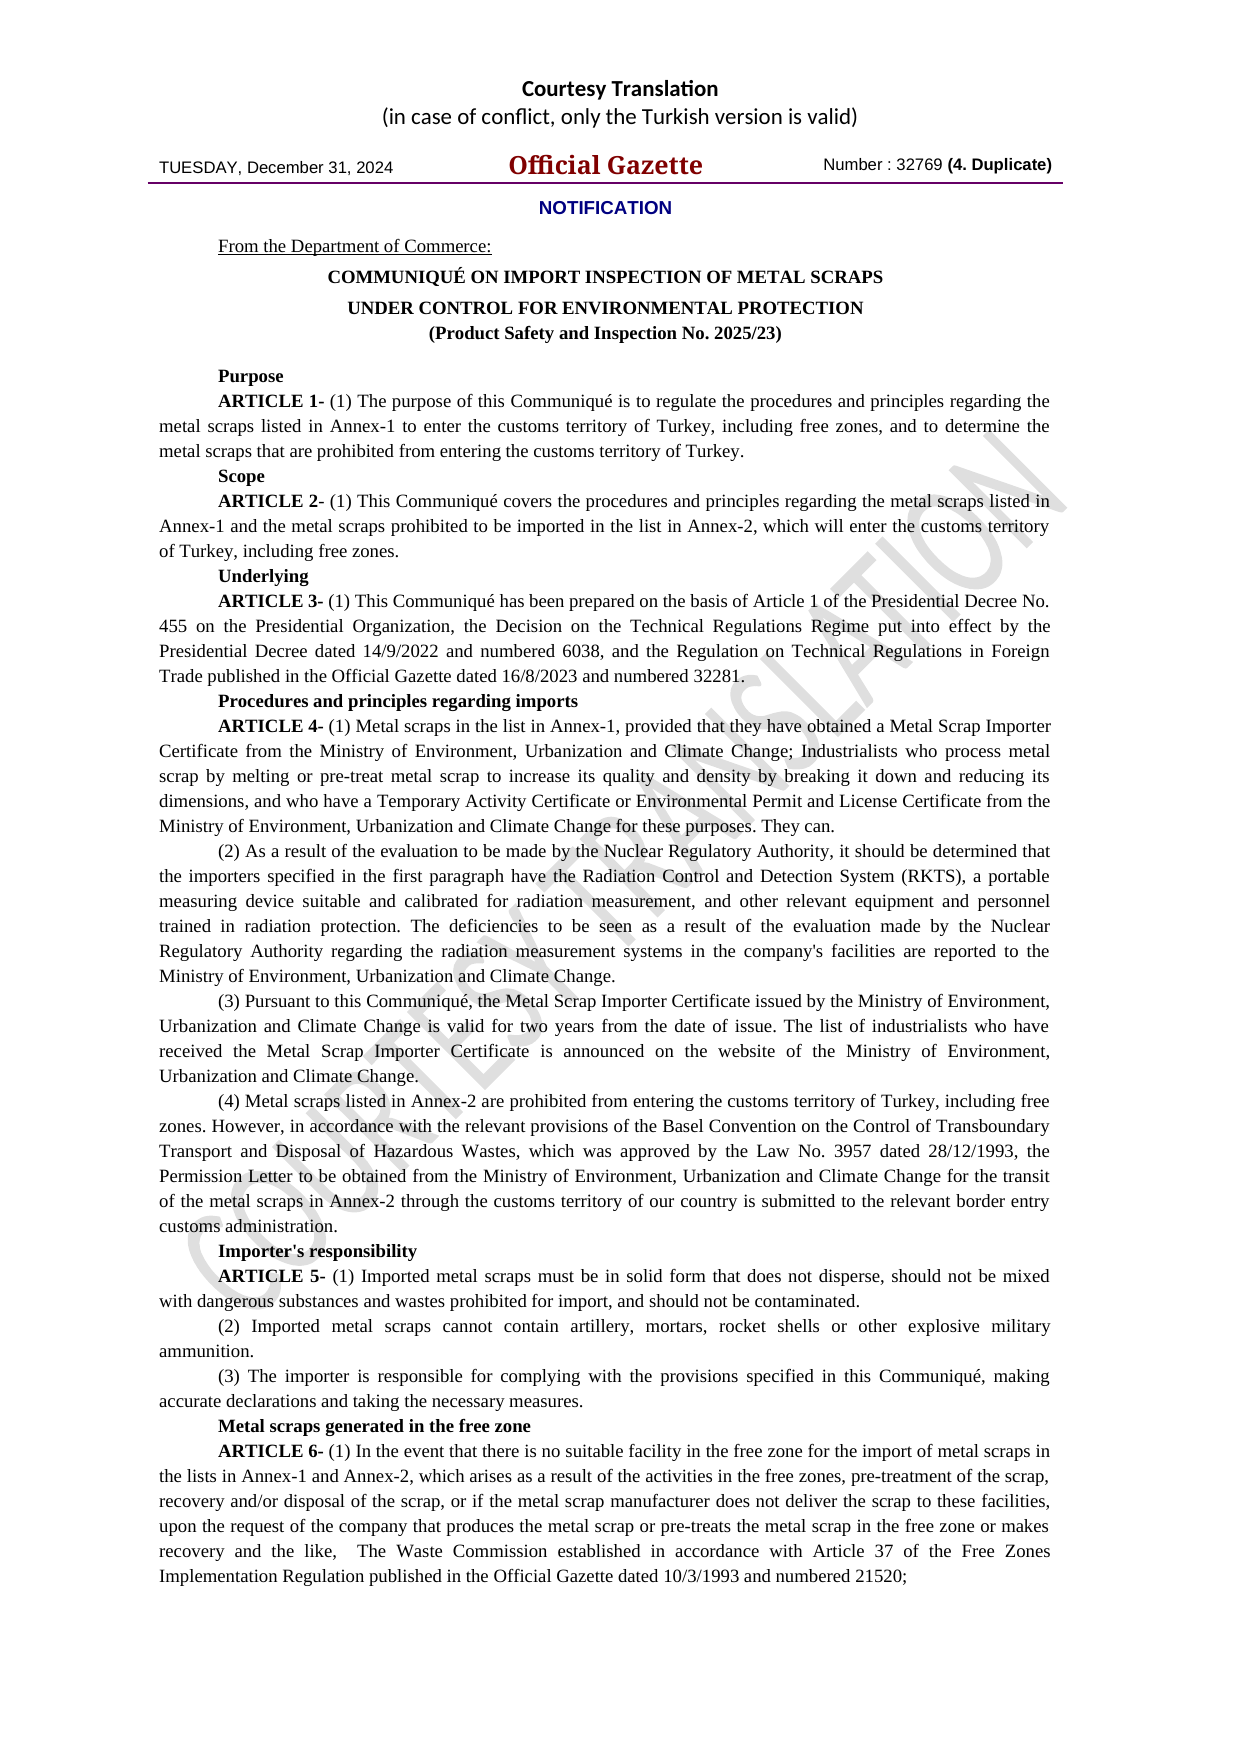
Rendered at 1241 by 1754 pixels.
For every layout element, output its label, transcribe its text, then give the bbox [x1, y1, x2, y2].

table_header Number : 32769 (4. Duplicate) [758, 148, 1063, 182]
table_cell NOTIFICATION [148, 184, 1063, 232]
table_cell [148, 232, 1063, 1586]
table_header TUESDAY, December 31, 2024 [148, 148, 453, 182]
table_header Official Gazette [453, 148, 758, 182]
